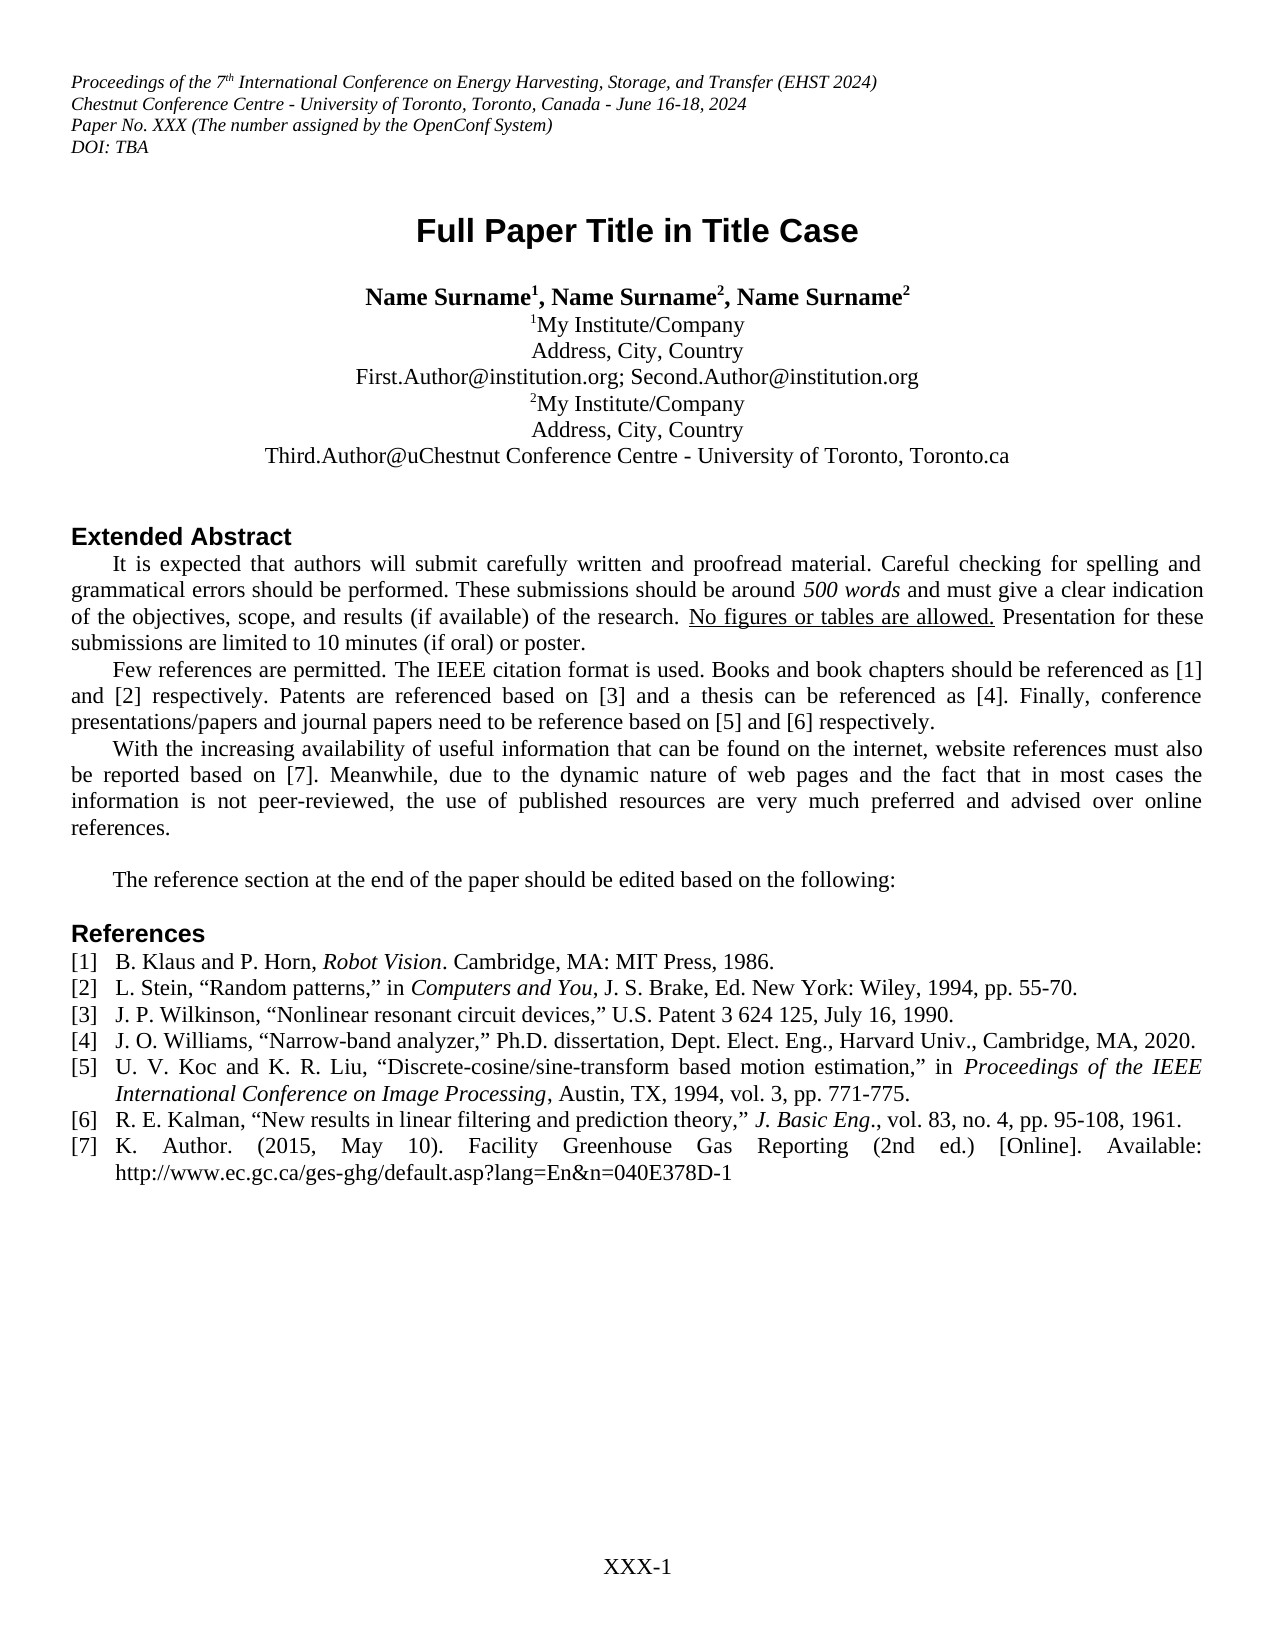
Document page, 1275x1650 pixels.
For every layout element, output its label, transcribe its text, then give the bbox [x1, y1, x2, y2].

text Extended Abstract [71, 521, 1204, 550]
text References [71, 919, 1204, 948]
text [6] R. E. Kalman, “New results in linear filtering and prediction theory,” J. Basic Eng., vol. 83, no. 4, pp. 95-108, 1961. [71, 1106, 1204, 1132]
text [7] K. Author. (2015, May 10). Facility Greenhouse Gas Reporting (2nd ed.) [Online]. Available: http://www.ec.gc.ca/ges-ghg/default.asp?lang=En&n=040E378D-1 [71, 1132, 1204, 1185]
title Full Paper Title in Title Case [71, 211, 1204, 249]
text [4] J. O. Williams, “Narrow-band analyzer,” Ph.D. dissertation, Dept. Elect. Eng., Harvard Univ., Cambridge, MA, 2020. [71, 1027, 1204, 1053]
text 1My Institute/Company Address, City, Country [71, 311, 1204, 363]
text Name Surname1, Name Surname2, Name Surname2 [71, 282, 1204, 311]
text [3] J. P. Wilkinson, “Nonlinear resonant circuit devices,” U.S. Patent 3 624 125, July 16, 1990. [71, 1001, 1204, 1027]
text [1] B. Klaus and P. Horn, Robot Vision. Cambridge, MA: MIT Press, 1986. [71, 948, 1204, 974]
text Third.Author@uChestnut Conference Centre - University of Toronto, Toronto.ca [71, 442, 1204, 469]
text [2] L. Stein, “Random patterns,” in Computers and You, J. S. Brake, Ed. New York: Wiley, 1994, pp. 55-70. [71, 974, 1204, 1001]
text First.Author@institution.org; Second.Author@institution.org [71, 363, 1204, 390]
text Few references are permitted. The IEEE citation format is used. Books and book chapters should be referenced as [1] and [2] respectively. Patents are referenced based on [3] and a thesis can be referenced as [4]. Finally, conference presentations/papers and journal papers need to be reference based on [5] and [6] respectively. [71, 656, 1204, 735]
text With the increasing availability of useful information that can be found on the internet, website references must also be reported based on [7]. Meanwhile, due to the dynamic nature of web pages and the fact that in most cases the information is not peer-reviewed, the use of published resources are very much preferred and advised over online references. [71, 735, 1204, 840]
text It is expected that authors will submit carefully written and proofread material. Careful checking for spelling and grammatical errors should be performed. These submissions should be around 500 words and must give a clear indication of the objectives, scope, and results (if available) of the research. No figures or tables are allowed. Presentation for these submissions are limited to 10 minutes (if oral) or poster. [71, 550, 1204, 656]
text Address, City, Country [71, 416, 1204, 442]
text 2My Institute/Company [71, 390, 1204, 416]
text The reference section at the end of the paper should be edited based on the following: [71, 866, 1204, 893]
text [5] U. V. Koc and K. R. Liu, “Discrete-cosine/sine-transform based motion estimation,” in Proceedings of the IEEE International Conference on Image Processing, Austin, TX, 1994, vol. 3, pp. 771-775. [71, 1053, 1204, 1106]
